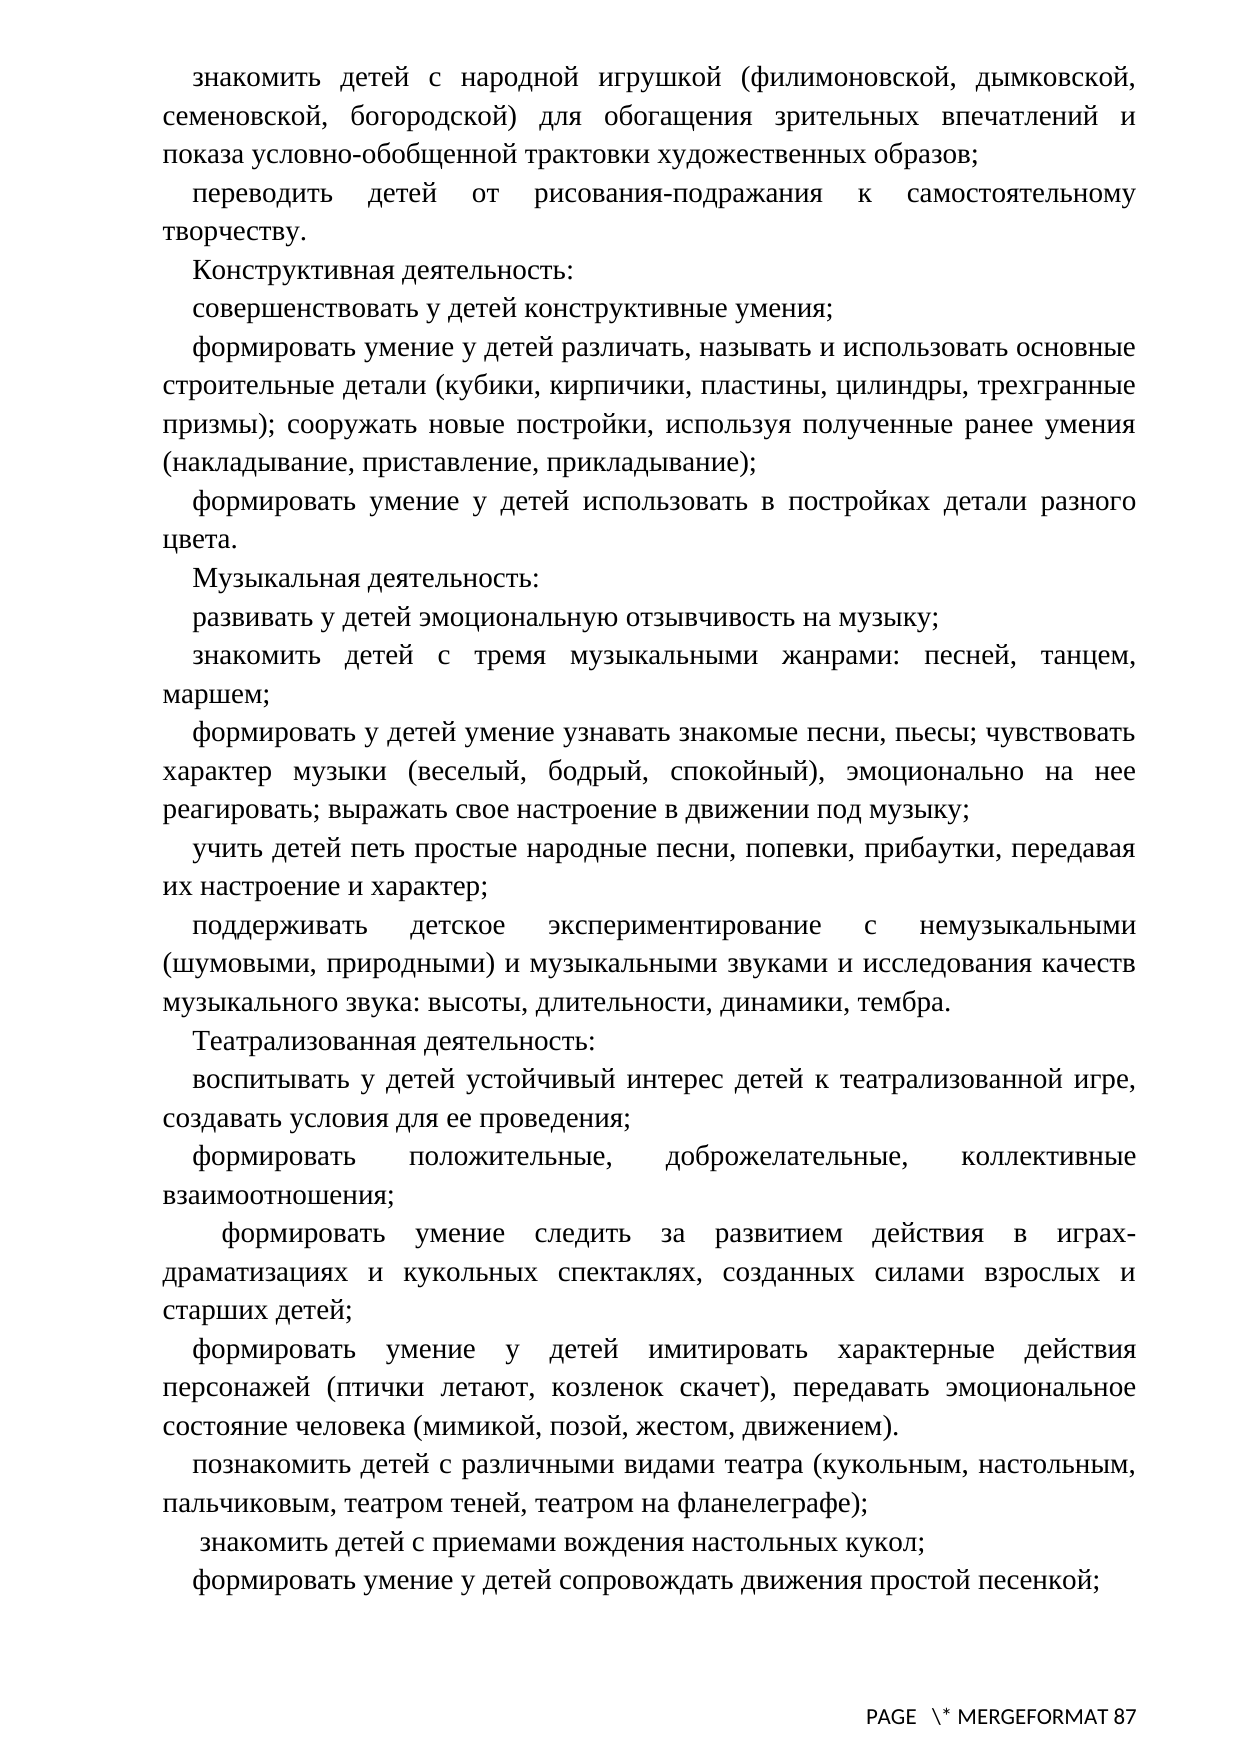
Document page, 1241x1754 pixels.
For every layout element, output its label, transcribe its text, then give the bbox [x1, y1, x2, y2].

text формировать у детей умение узнавать знакомые песни, пьесы; чувствовать характер музыки (веселый, бодрый, спокойный), эмоционально на нее реагировать; выражать свое настроение в движении под музыку; [162, 714, 1137, 825]
text Конструктивная деятельность: [162, 252, 1137, 285]
text совершенствовать у детей конструктивные умения; [162, 290, 1137, 324]
text формировать положительные, доброжелательные, коллективные взаимоотношения; [162, 1138, 1137, 1210]
text переводить детей от рисования-подражания к самостоятельному творчеству. [162, 175, 1137, 247]
text формировать умение следить за развитием действия в играх-драматизациях и кукольных спектаклях, созданных силами взрослых и старших детей; [162, 1215, 1137, 1326]
text знакомить детей с приемами вождения настольных кукол; [162, 1524, 1137, 1557]
text Музыкальная деятельность: [162, 560, 1137, 594]
text Театрализованная деятельность: [162, 1023, 1137, 1056]
text познакомить детей с различными видами театра (кукольным, настольным, пальчиковым, театром теней, театром на фланелеграфе); [162, 1447, 1137, 1519]
text развивать у детей эмоциональную отзывчивость на музыку; [162, 599, 1137, 632]
text формировать умение у детей имитировать характерные действия персонажей (птички летают, козленок скачет), передавать эмоциональное состояние человека (мимикой, позой, жестом, движением). [162, 1331, 1137, 1442]
text поддерживать детское экспериментирование с немузыкальными (шумовыми, природными) и музыкальными звуками и исследования качеств музыкального звука: высоты, длительности, динамики, тембра. [162, 907, 1137, 1018]
text формировать умение у детей использовать в постройках детали разного цвета. [162, 483, 1137, 555]
text учить детей петь простые народные песни, попевки, прибаутки, передавая их настроение и характер; [162, 830, 1137, 902]
text знакомить детей с тремя музыкальными жанрами: песней, танцем, маршем; [162, 637, 1137, 709]
text формировать умение у детей сопровождать движения простой песенкой; [162, 1562, 1137, 1596]
text воспитывать у детей устойчивый интерес детей к театрализованной игре, создавать условия для ее проведения; [162, 1061, 1137, 1133]
text знакомить детей с народной игрушкой (филимоновской, дымковской, семеновской, богородской) для обогащения зрительных впечатлений и показа условно-обобщенной трактовки художественных образов; [162, 59, 1137, 170]
text формировать умение у детей различать, называть и использовать основные строительные детали (кубики, кирпичики, пластины, цилиндры, трехгранные призмы); сооружать новые постройки, используя полученные ранее умения (накладывание, приставление, прикладывание); [162, 329, 1137, 478]
